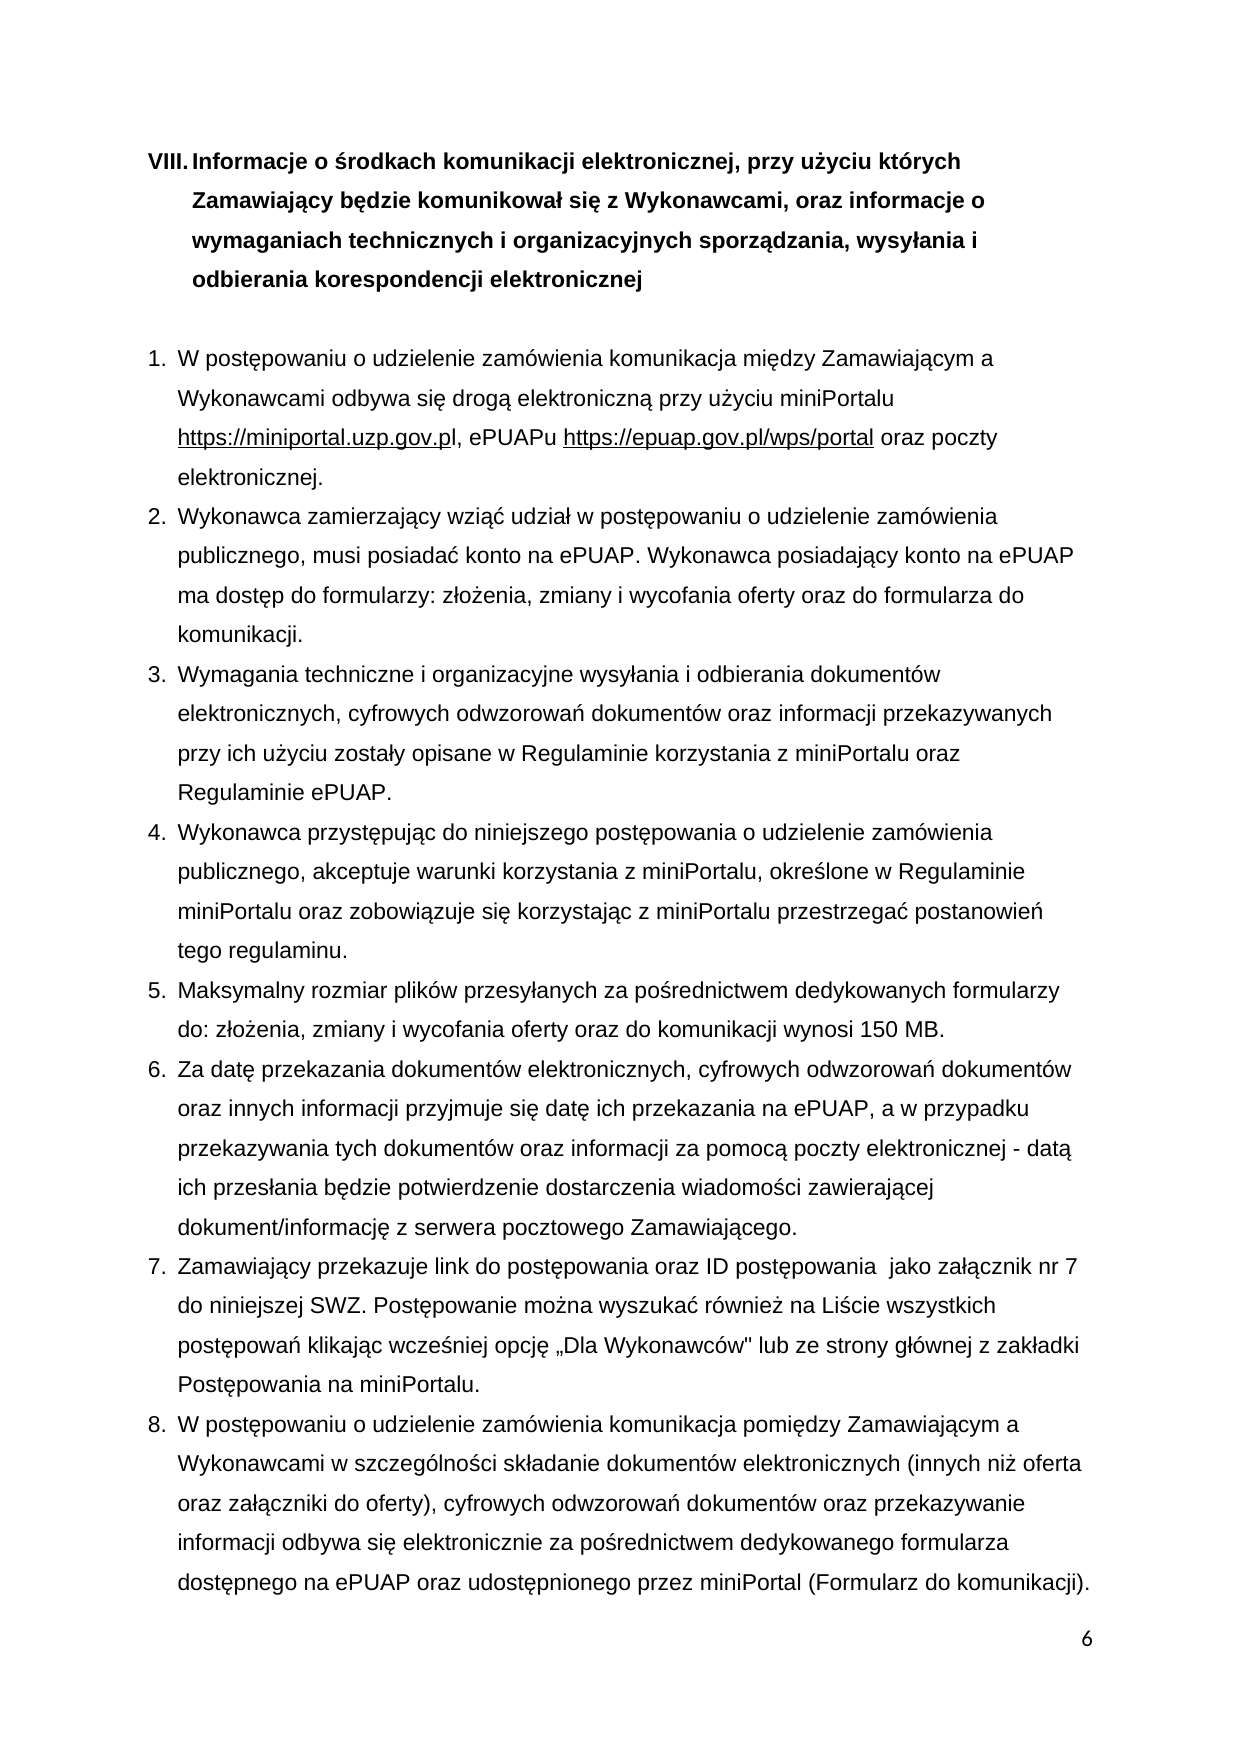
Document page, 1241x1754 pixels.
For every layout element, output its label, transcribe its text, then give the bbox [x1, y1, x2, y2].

list Informacje o środkach komunikacji elektronicznej, przy użyciu których Zamawiający będzie komunikował się z Wykonawcami, oraz informacje o wymaganiach technicznych i organizacyjnych sporządzania, wysyłania i odbierania korespondencji elektronicznej [148, 148, 1093, 292]
list Zamawiający przekazuje link do postępowania oraz ID postępowania jako załącznik nr 7 do niniejszej SWZ. Postępowanie można wyszukać również na Liście wszystkich postępowań klikając wcześniej opcję „Dla Wykonawców" lub ze strony głównej z zakładki Postępowania na miniPortalu. [148, 1253, 1093, 1398]
list Wykonawca przystępując do niniejszego postępowania o udzielenie zamówienia publicznego, akceptuje warunki korzystania z miniPortalu, określone w Regulaminie miniPortalu oraz zobowiązuje się korzystając z miniPortalu przestrzegać postanowień tego regulaminu. [148, 819, 1093, 963]
list Wymagania techniczne i organizacyjne wysyłania i odbierania dokumentów elektronicznych, cyfrowych odwzorowań dokumentów oraz informacji przekazywanych przy ich użyciu zostały opisane w Regulaminie korzystania z miniPortalu oraz Regulaminie ePUAP. [148, 661, 1093, 806]
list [148, 1411, 1093, 1595]
list W postępowaniu o udzielenie zamówienia komunikacja między Zamawiającym a Wykonawcami odbywa się drogą elektroniczną przy użyciu miniPortalu https://miniportal.uzp.gov.pl, ePUAPu https://epuap.gov.pl/wps/portal oraz poczty elektronicznej. [148, 345, 1093, 490]
list Za datę przekazania dokumentów elektronicznych, cyfrowych odwzorowań dokumentów oraz innych informacji przyjmuje się datę ich przekazania na ePUAP, a w przypadku przekazywania tych dokumentów oraz informacji za pomocą poczty elektronicznej - datą ich przesłania będzie potwierdzenie dostarczenia wiadomości zawierającej dokument/informację z serwera pocztowego Zamawiającego. [148, 1056, 1093, 1240]
list Wykonawca zamierzający wziąć udział w postępowaniu o udzielenie zamówienia publicznego, musi posiadać konto na ePUAP. Wykonawca posiadający konto na ePUAP ma dostęp do formularzy: złożenia, zmiany i wycofania oferty oraz do formularza do komunikacji. [148, 503, 1093, 648]
list Maksymalny rozmiar plików przesyłanych za pośrednictwem dedykowanych formularzy do: złożenia, zmiany i wycofania oferty oraz do komunikacji wynosi 150 MB. [148, 977, 1093, 1042]
